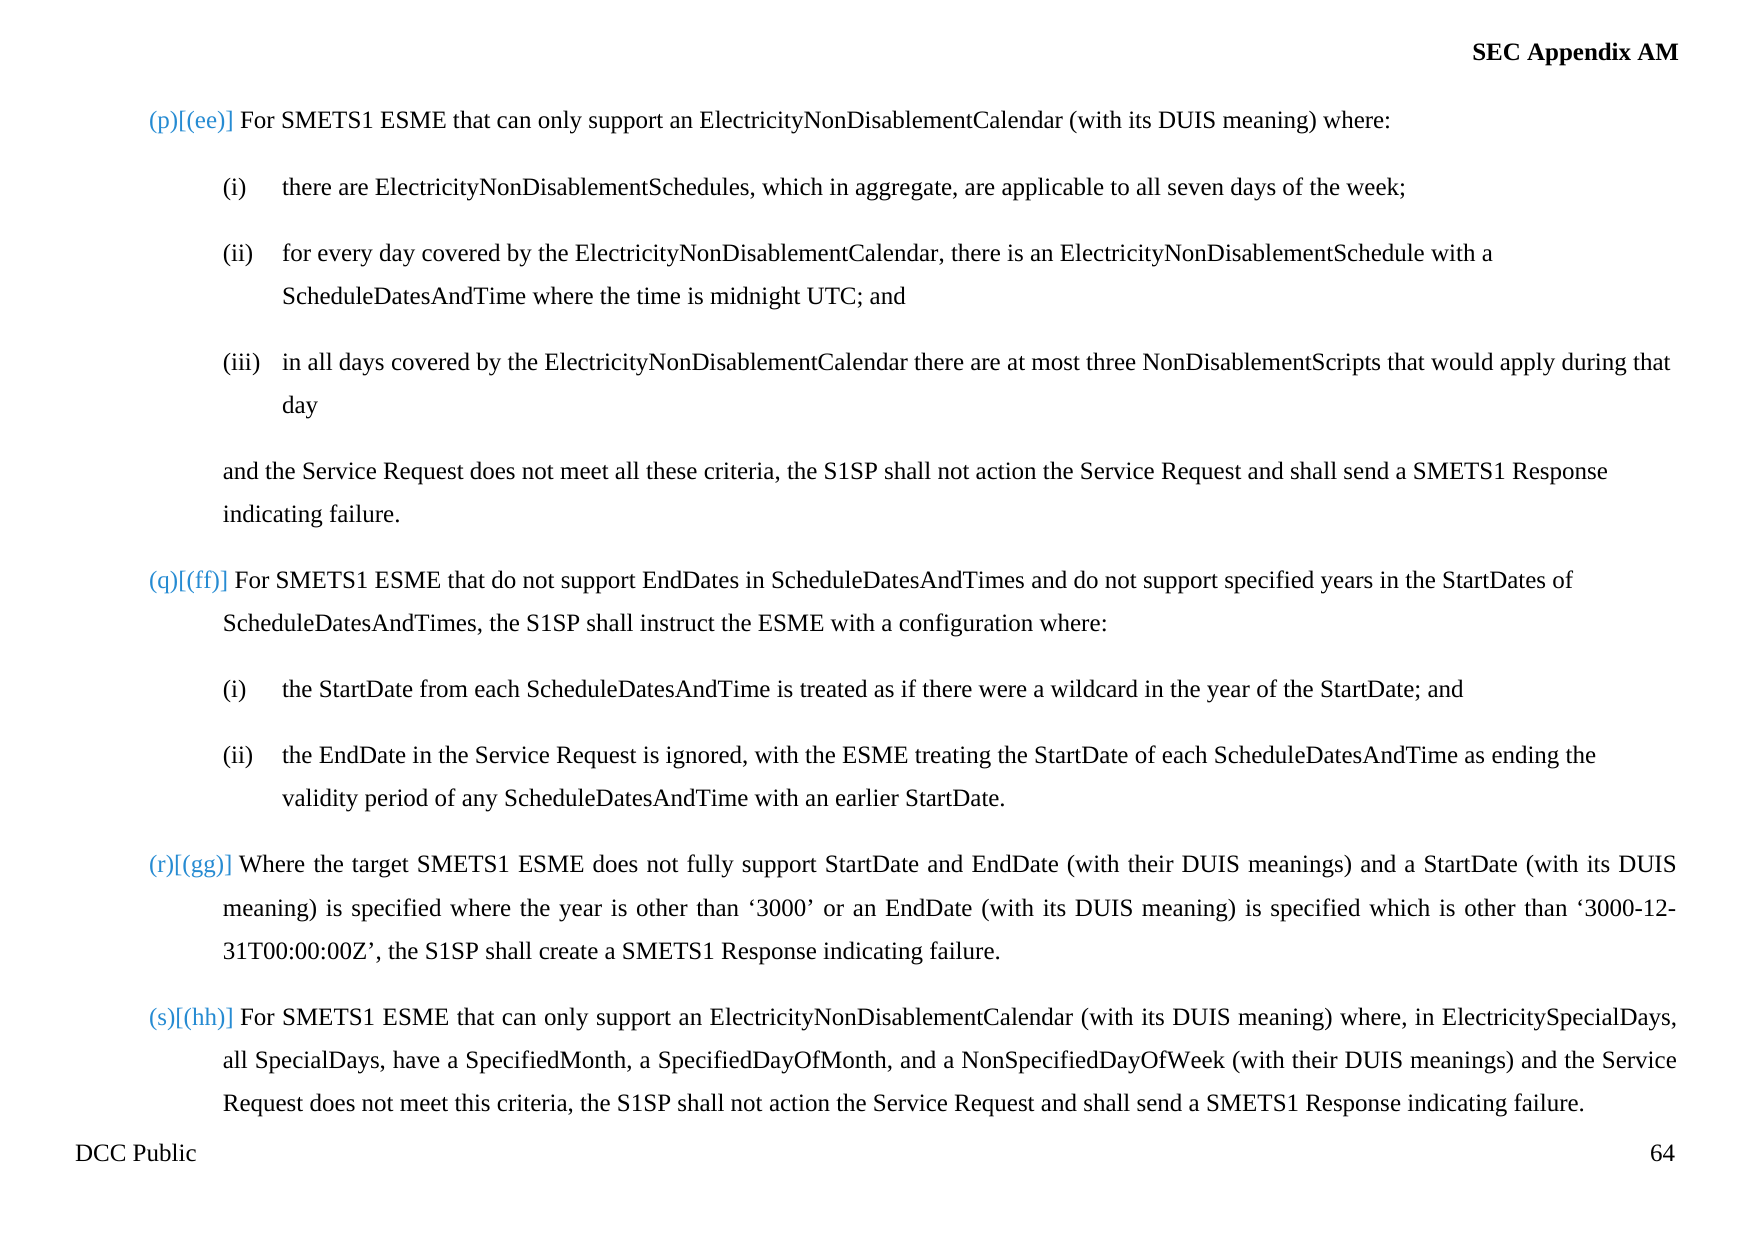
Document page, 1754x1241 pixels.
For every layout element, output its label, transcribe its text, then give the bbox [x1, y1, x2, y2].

subtitle For SMETS1 ESME that can only support an ElectricityNonDisablementCalendar (with its DUIS meaning) where, in ElectricitySpecialDays, all SpecialDays, have a SpecifiedMonth, a SpecifiedDayOfMonth, and a NonSpecifiedDayOfWeek (with their DUIS meanings) and the Service Request does not meet this criteria, the S1SP shall not action the Service Request and shall send a SMETS1 Response indicating failure. [149, 1002, 1679, 1117]
subtitle the StartDate from each ScheduleDatesAndTime is treated as if there were a wildcard in the year of the StartDate; and [223, 674, 1679, 703]
subtitle Where the target SMETS1 ESME does not fully support StartDate and EndDate (with their DUIS meanings) and a StartDate (with its DUIS meaning) is specified where the year is other than ‘3000’ or an EndDate (with its DUIS meaning) is specified which is other than ‘3000-12-31T00:00:00Z’, the S1SP shall create a SMETS1 Response indicating failure. [149, 849, 1679, 964]
subtitle the EndDate in the Service Request is ignored, with the ESME treating the StartDate of each ScheduleDatesAndTime as ending the validity period of any ScheduleDatesAndTime with an earlier StartDate. [223, 740, 1679, 812]
subtitle and the Service Request does not meet all these criteria, the S1SP shall not action the Service Request and shall send a SMETS1 Response indicating failure. [223, 456, 1679, 528]
subtitle For SMETS1 ESME that can only support an ElectricityNonDisablementCalendar (with its DUIS meaning) where: [149, 106, 1679, 134]
subtitle there are ElectricityNonDisablementSchedules, which in aggregate, are applicable to all seven days of the week; [223, 172, 1679, 200]
subtitle For SMETS1 ESME that do not support EndDates in ScheduleDatesAndTimes and do not support specified years in the StartDates of ScheduleDatesAndTimes, the S1SP shall instruct the ESME with a configuration where: [149, 565, 1679, 637]
subtitle for every day covered by the ElectricityNonDisablementCalendar, there is an ElectricityNonDisablementSchedule with a ScheduleDatesAndTime where the time is midnight UTC; and [223, 238, 1679, 309]
subtitle in all days covered by the ElectricityNonDisablementCalendar there are at most three NonDisablementScripts that would apply during that day [223, 347, 1679, 419]
